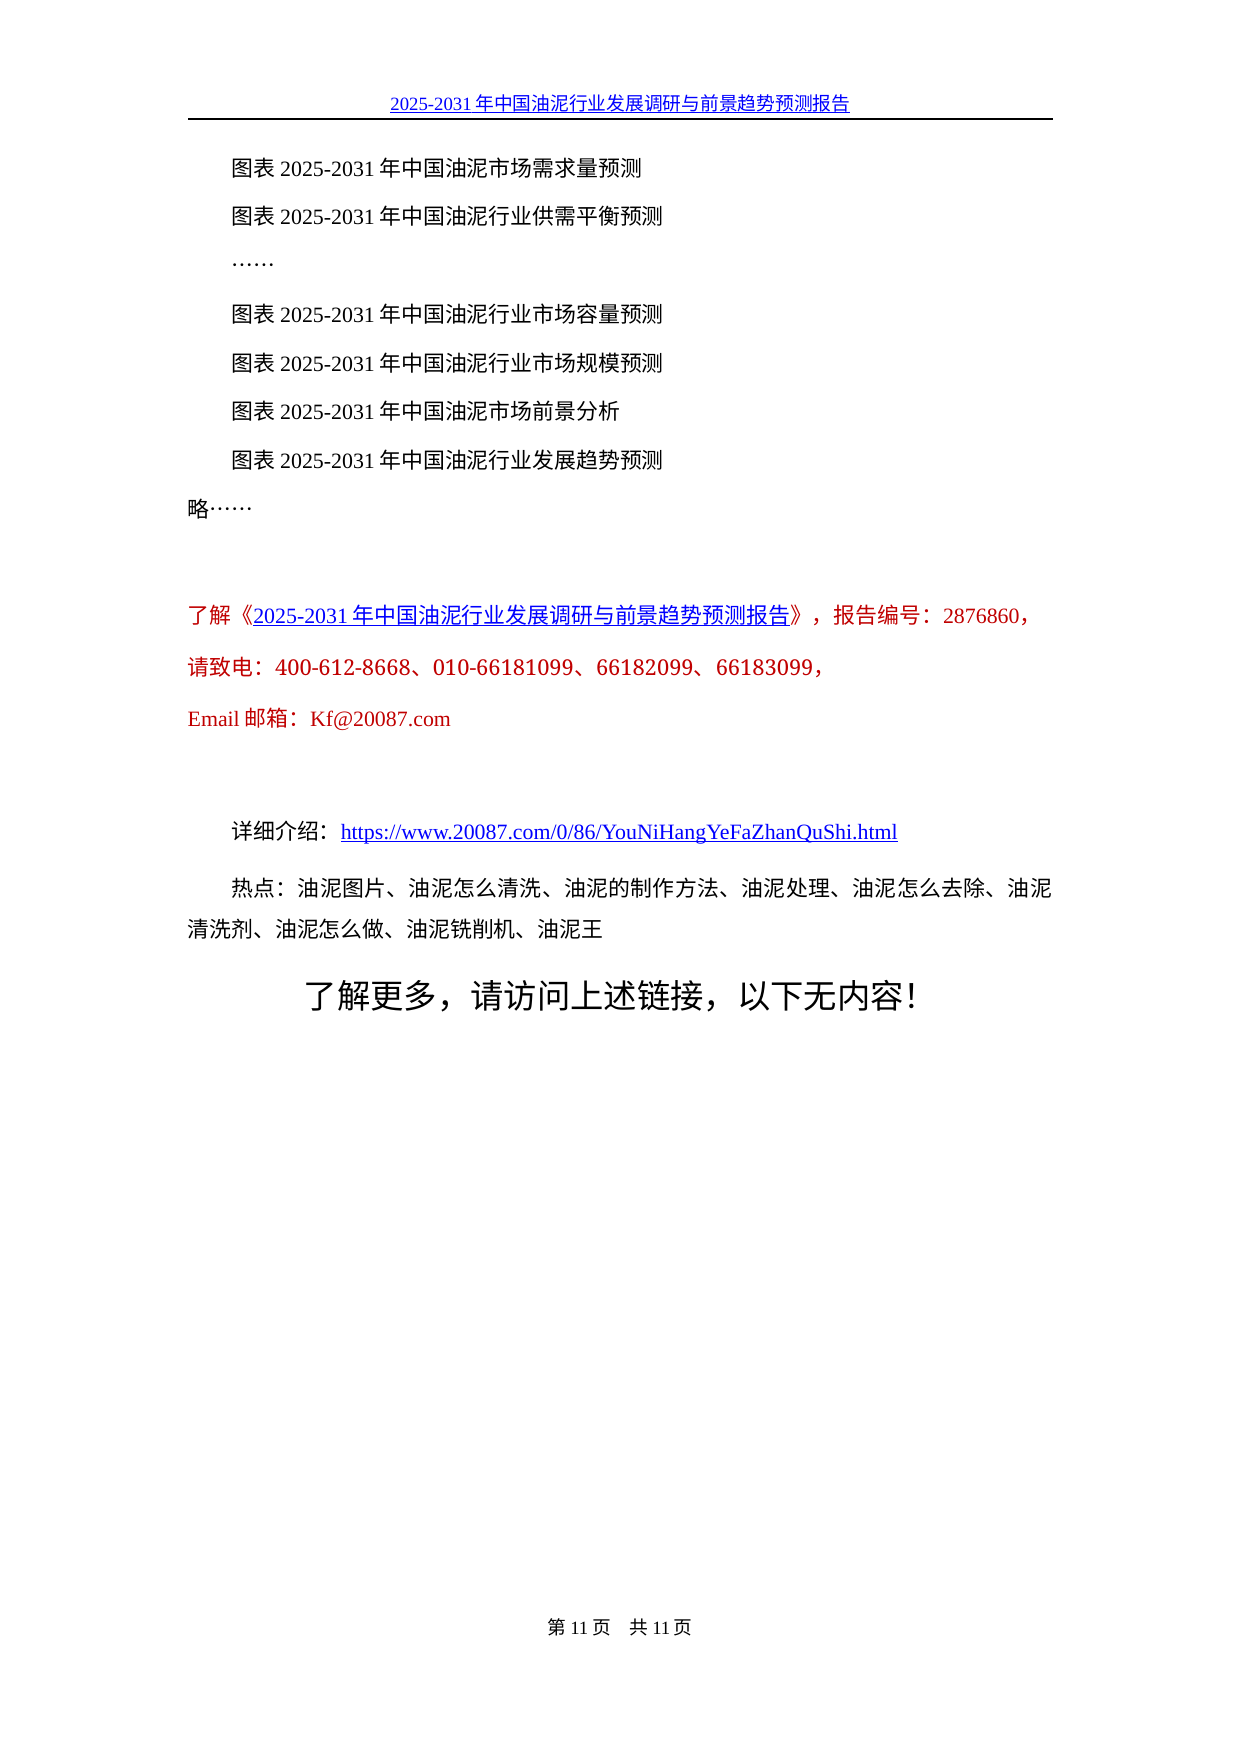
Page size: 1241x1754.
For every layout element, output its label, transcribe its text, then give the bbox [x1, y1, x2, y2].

text 请致电：400-612-8668、010-66181099、66182099、66183099， [187, 649, 1053, 682]
text 了解《2025-2031年中国油泥行业发展调研与前景趋势预测报告》，报告编号：2876860， [187, 598, 1053, 630]
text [187, 150, 1053, 524]
text Email邮箱：Kf@20087.com [187, 701, 1053, 733]
text 热点：油泥图片、油泥怎么清洗、油泥的制作方法、油泥处理、油泥怎么去除、油泥清洗剂、油泥怎么做、油泥铣削机、油泥王 [187, 871, 1053, 944]
text 详细介绍：https://www.20087.com/0/86/YouNiHangYeFaZhanQuShi.html [187, 814, 1053, 846]
title 了解更多，请访问上述链接，以下无内容！ [187, 961, 1053, 1026]
